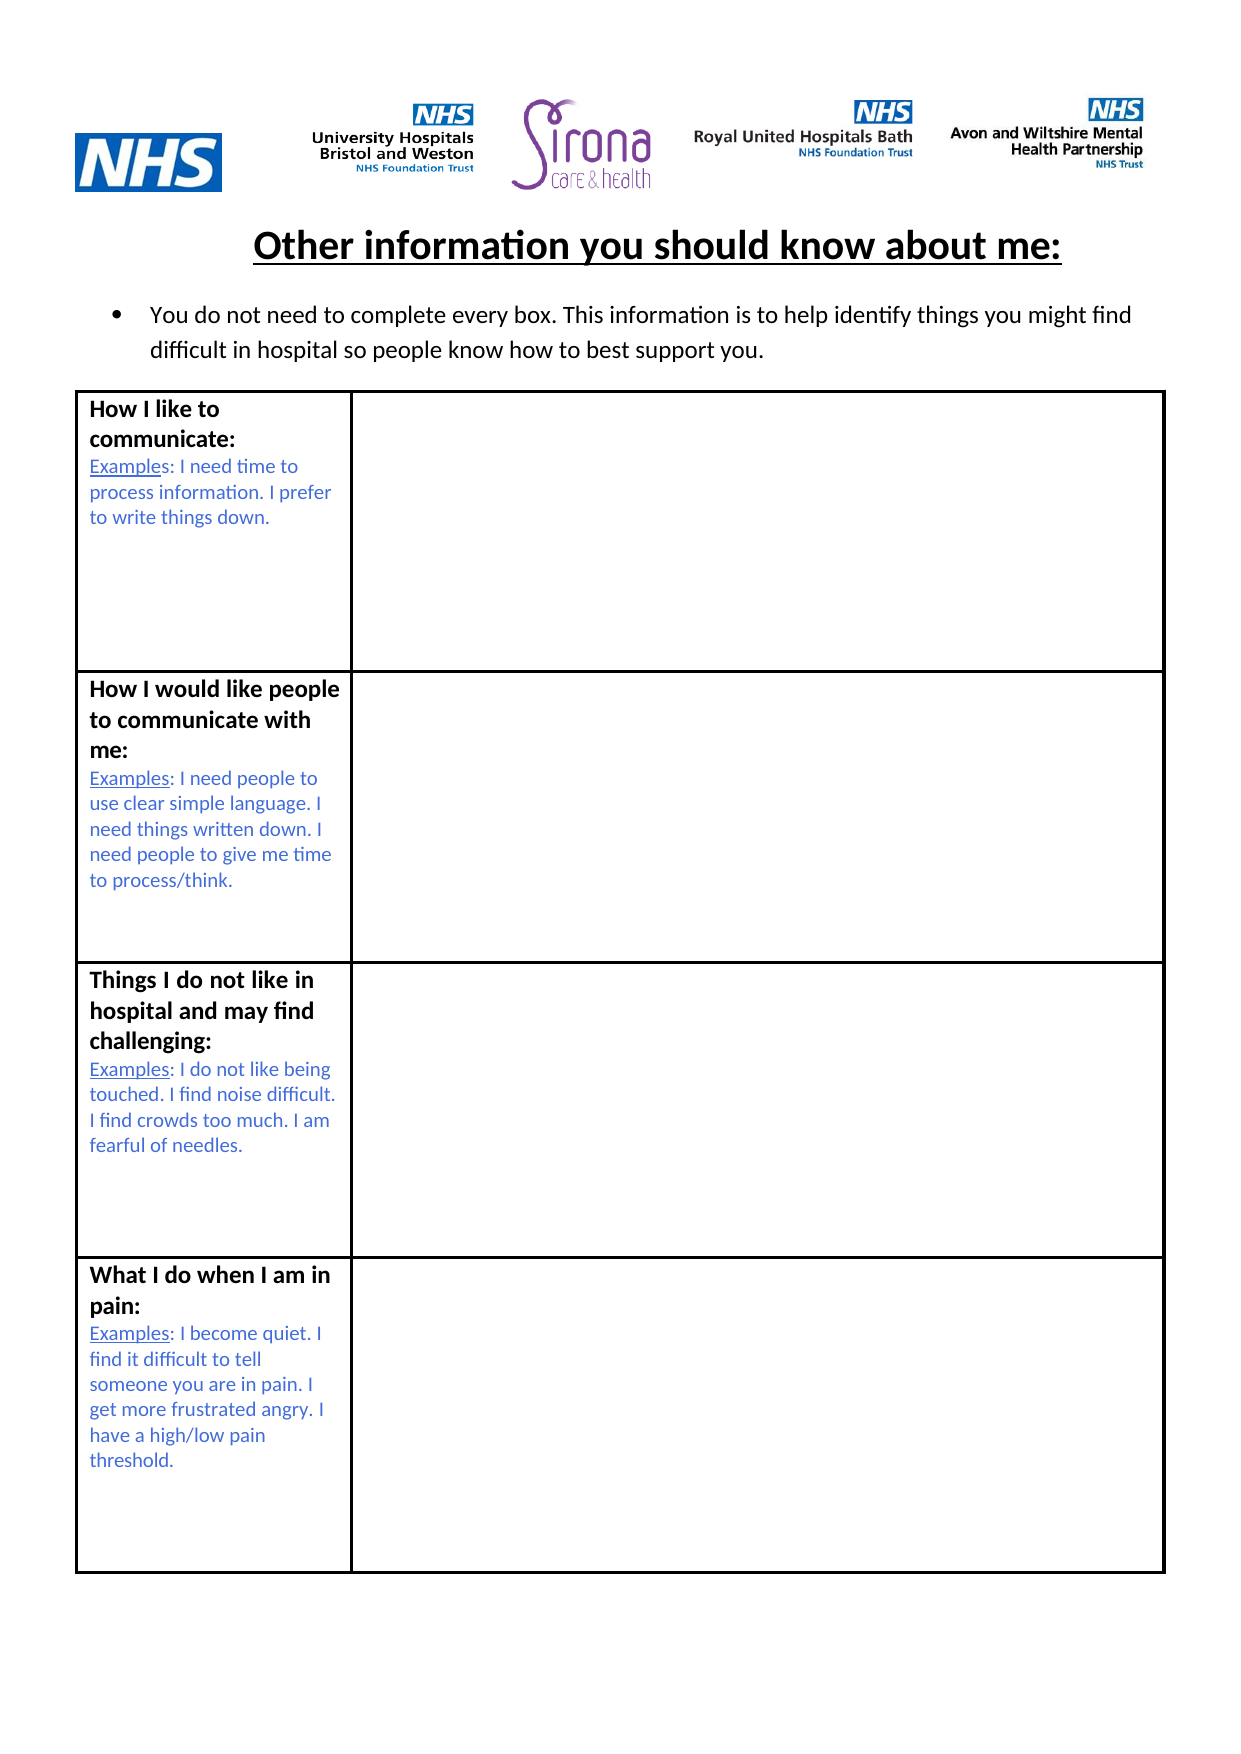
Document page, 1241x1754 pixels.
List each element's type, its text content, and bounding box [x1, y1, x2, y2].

picture [75, 133, 222, 192]
table_cell Things I do not like in hospital and may find challenging: Examples: I do not like being touched. I find noise difficult. I find crowds too much. I am fearful of needles. [78, 964, 350, 1256]
table_cell What I do when I am in pain: Examples: I become quiet. I find it difficult to tell someone you are in pain. I get more frustrated angry. I have a high/low pain threshold. [78, 1259, 350, 1571]
text Other information you should know about me: [154, 219, 1161, 270]
table_cell [353, 964, 1162, 1256]
table_header How I like to communicate: Examples: I need time to process information. I prefer to write things down. [78, 393, 350, 670]
picture [946, 94, 1147, 168]
picture [511, 99, 651, 190]
table_cell How I would like people to communicate with me: Examples: I need people to use clear simple language. I need things written down. I need people to give me time to process/think. [78, 673, 350, 961]
picture [312, 103, 474, 172]
table_header [353, 393, 1162, 670]
picture [694, 100, 913, 157]
table_cell [353, 673, 1162, 961]
table_cell [353, 1259, 1162, 1571]
list You do not need to complete every box. This information is to help identify things you might find difficult in hospital so people know how to best support you. [112, 299, 1133, 364]
